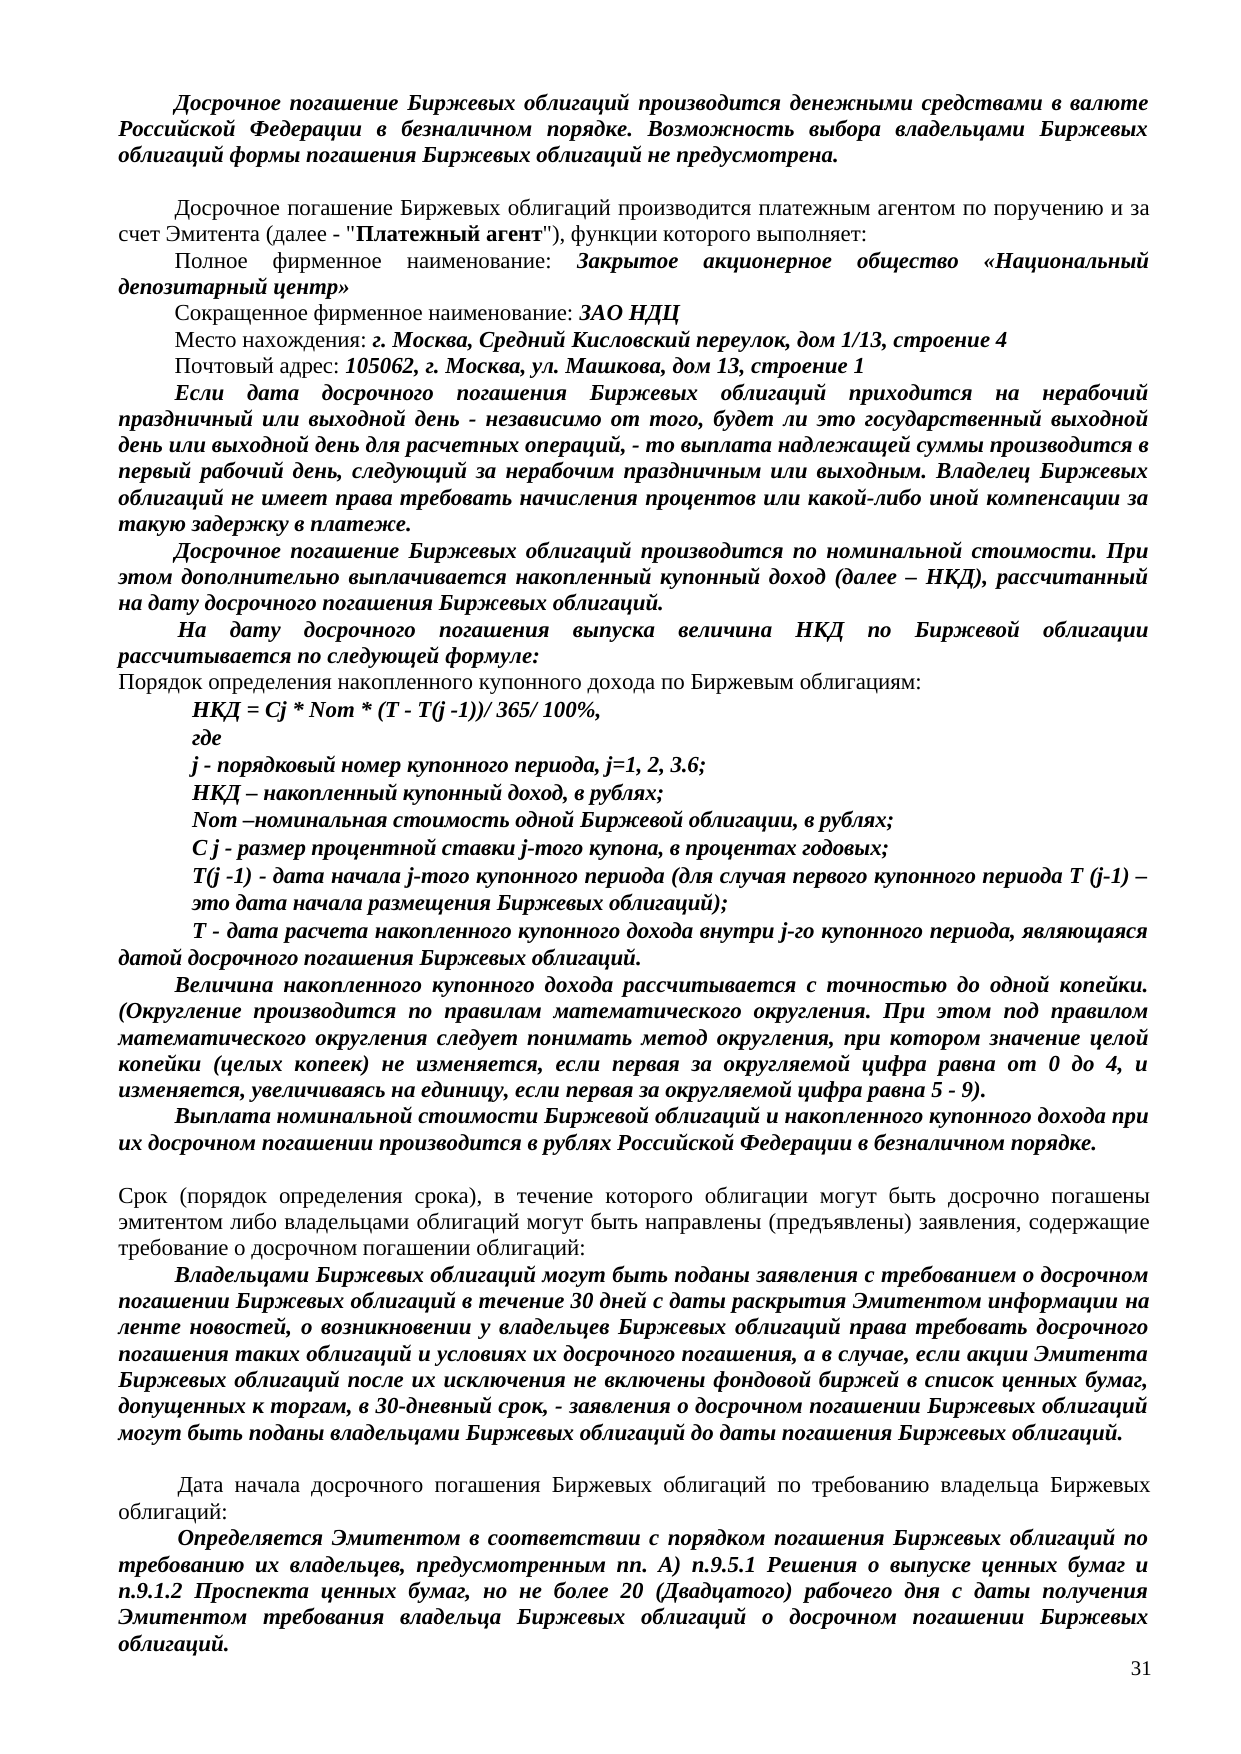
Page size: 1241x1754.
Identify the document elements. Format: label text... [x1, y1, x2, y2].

text C j - размер процентной ставки j-того купона, в процентах годовых; [118, 833, 1152, 860]
text Nom –номинальная стоимость одной Биржевой облигации, в рублях; [118, 805, 1152, 833]
text Досрочное погашение Биржевых облигаций производится денежными средствами в валюте Российской Федерации в безналичном порядке. Возможность выбора владельцами Биржевых облигаций формы погашения Биржевых облигаций не предусмотрена. [118, 89, 1152, 168]
text T(j -1) - дата начала j-того купонного периода (для случая первого купонного периода Т (j-1) – это дата начала размещения Биржевых облигаций); [192, 860, 1152, 916]
text Срок (порядок определения срока), в течение которого облигации могут быть досрочно погашены эмитентом либо владельцами облигаций могут быть направлены (предъявлены) заявления, содержащие требование о досрочном погашении облигаций: [118, 1182, 1152, 1261]
text На дату досрочного погашения выпуска величина НКД по Биржевой облигации рассчитывается по следующей формуле: [118, 616, 1152, 668]
text j - порядковый номер купонного периода, j=1, 2, 3.6; [192, 750, 1152, 778]
text Если дата досрочного погашения Биржевых облигаций приходится на нерабочий праздничный или выходной день - независимо от того, будет ли это государственный выходной день или выходной день для расчетных операций, - то выплата надлежащей суммы производится в первый рабочий день, следующий за нерабочим праздничным или выходным. Владелец Биржевых облигаций не имеет права требовать начисления процентов или какой-либо иной компенсации за такую задержку в платеже. [118, 378, 1152, 537]
text НКД = Cj * Nom * (T - T(j -1))/ 365/ 100%, [118, 695, 1152, 722]
text Выплата номинальной стоимости Биржевой облигаций и накопленного купонного дохода при их досрочном погашении производится в рублях Российской Федерации в безналичном порядке. [118, 1103, 1152, 1155]
text Полное фирменное наименование: Закрытое акционерное общество «Национальный депозитарный центр» [118, 247, 1152, 299]
text Почтовый адрес: 105062, г. Москва, ул. Машкова, дом 13, строение 1 [118, 352, 1152, 378]
text НКД – накопленный купонный доход, в рублях; [118, 778, 1152, 805]
text где [118, 722, 1152, 750]
text Порядок определения накопленного купонного дохода по Биржевым облигациям: [118, 668, 1152, 695]
text Величина накопленного купонного дохода рассчитывается с точностью до одной копейки. (Округление производится по правилам математического округления. При этом под правилом математического округления следует понимать метод округления, при котором значение целой копейки (целых копеек) не изменяется, если первая за округляемой цифра равна от 0 до 4, и изменяется, увеличиваясь на единицу, если первая за округляемой цифра равна 5 - 9). [118, 971, 1152, 1103]
text Определяется Эмитентом в соответствии с порядком погашения Биржевых облигаций по требованию их владельцев, предусмотренным пп. А) п.9.5.1 Решения о выпуске ценных бумаг и п.9.1.2 Проспекта ценных бумаг, но не более 20 (Двадцатого) рабочего дня с даты получения Эмитентом требования владельца Биржевых облигаций о досрочном погашении Биржевых облигаций. [118, 1524, 1152, 1656]
text Сокращенное фирменное наименование: ЗАО НДЦ [118, 299, 1152, 326]
text Дата начала досрочного погашения Биржевых облигаций по требованию владельца Биржевых облигаций: [118, 1472, 1152, 1524]
text Досрочное погашение Биржевых облигаций производится по номинальной стоимости. При этом дополнительно выплачивается накопленный купонный доход (далее – НКД), рассчитанный на дату досрочного погашения Биржевых облигаций. [118, 537, 1152, 616]
text Досрочное погашение Биржевых облигаций производится платежным агентом по поручению и за счет Эмитента (далее - "Платежный агент"), функции которого выполняет: [118, 194, 1152, 247]
text T - дата расчета накопленного купонного дохода внутри j-го купонного периода, являющаяся датой досрочного погашения Биржевых облигаций. [118, 916, 1152, 971]
text Владельцами Биржевых облигаций могут быть поданы заявления с требованием о досрочном погашении Биржевых облигаций в течение 30 дней с даты раскрытия Эмитентом информации на ленте новостей, о возникновении у владельцев Биржевых облигаций права требовать досрочного погашения таких облигаций и условиях их досрочного погашения, а в случае, если акции Эмитента Биржевых облигаций после их исключения не включены фондовой биржей в список ценных бумаг, допущенных к торгам, в 30-дневный срок, - заявления о досрочном погашении Биржевых облигаций могут быть поданы владельцами Биржевых облигаций до даты погашения Биржевых облигаций. [118, 1261, 1152, 1445]
text Место нахождения: г. Москва, Cредний Кисловский переулок, дом 1/13, строение 4 [118, 326, 1152, 352]
